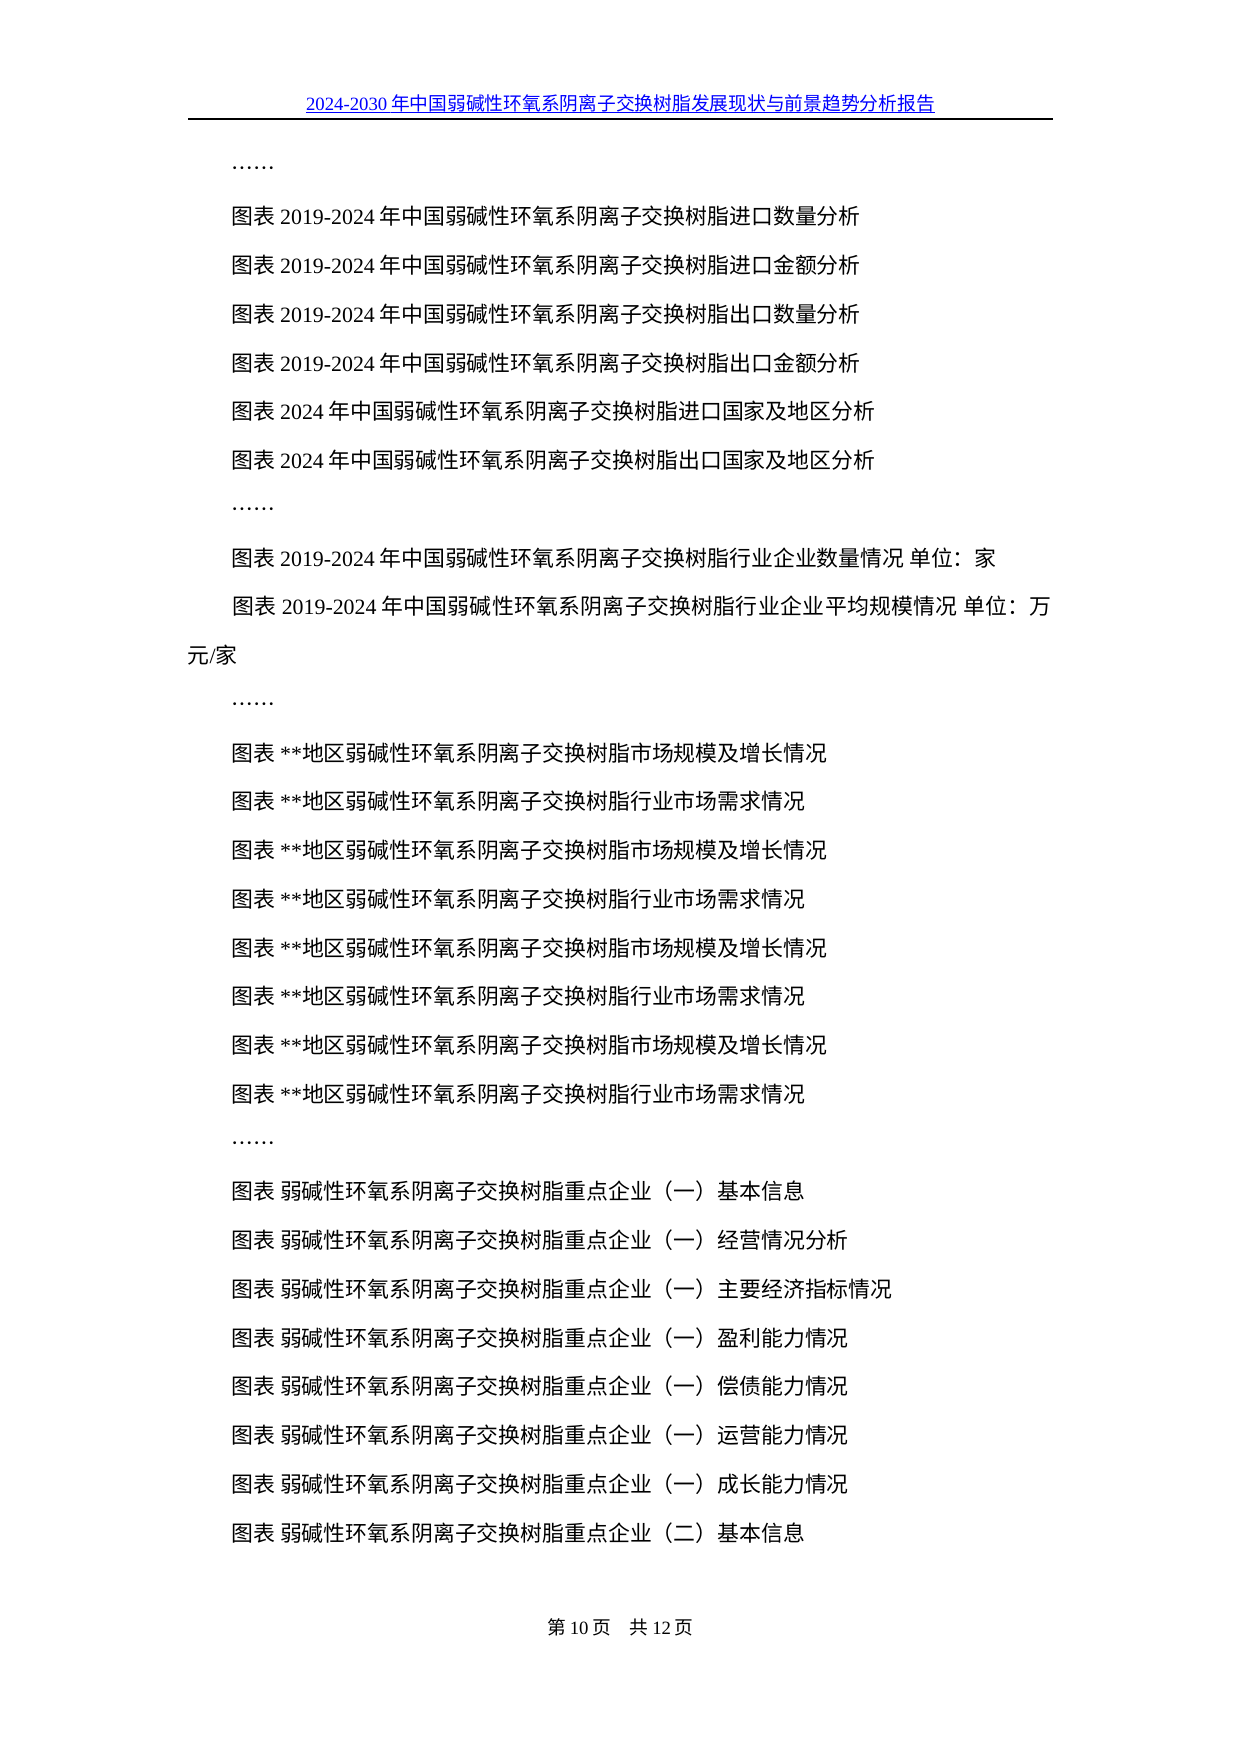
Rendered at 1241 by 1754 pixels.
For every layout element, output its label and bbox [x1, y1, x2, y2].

text [187, 150, 1053, 1548]
